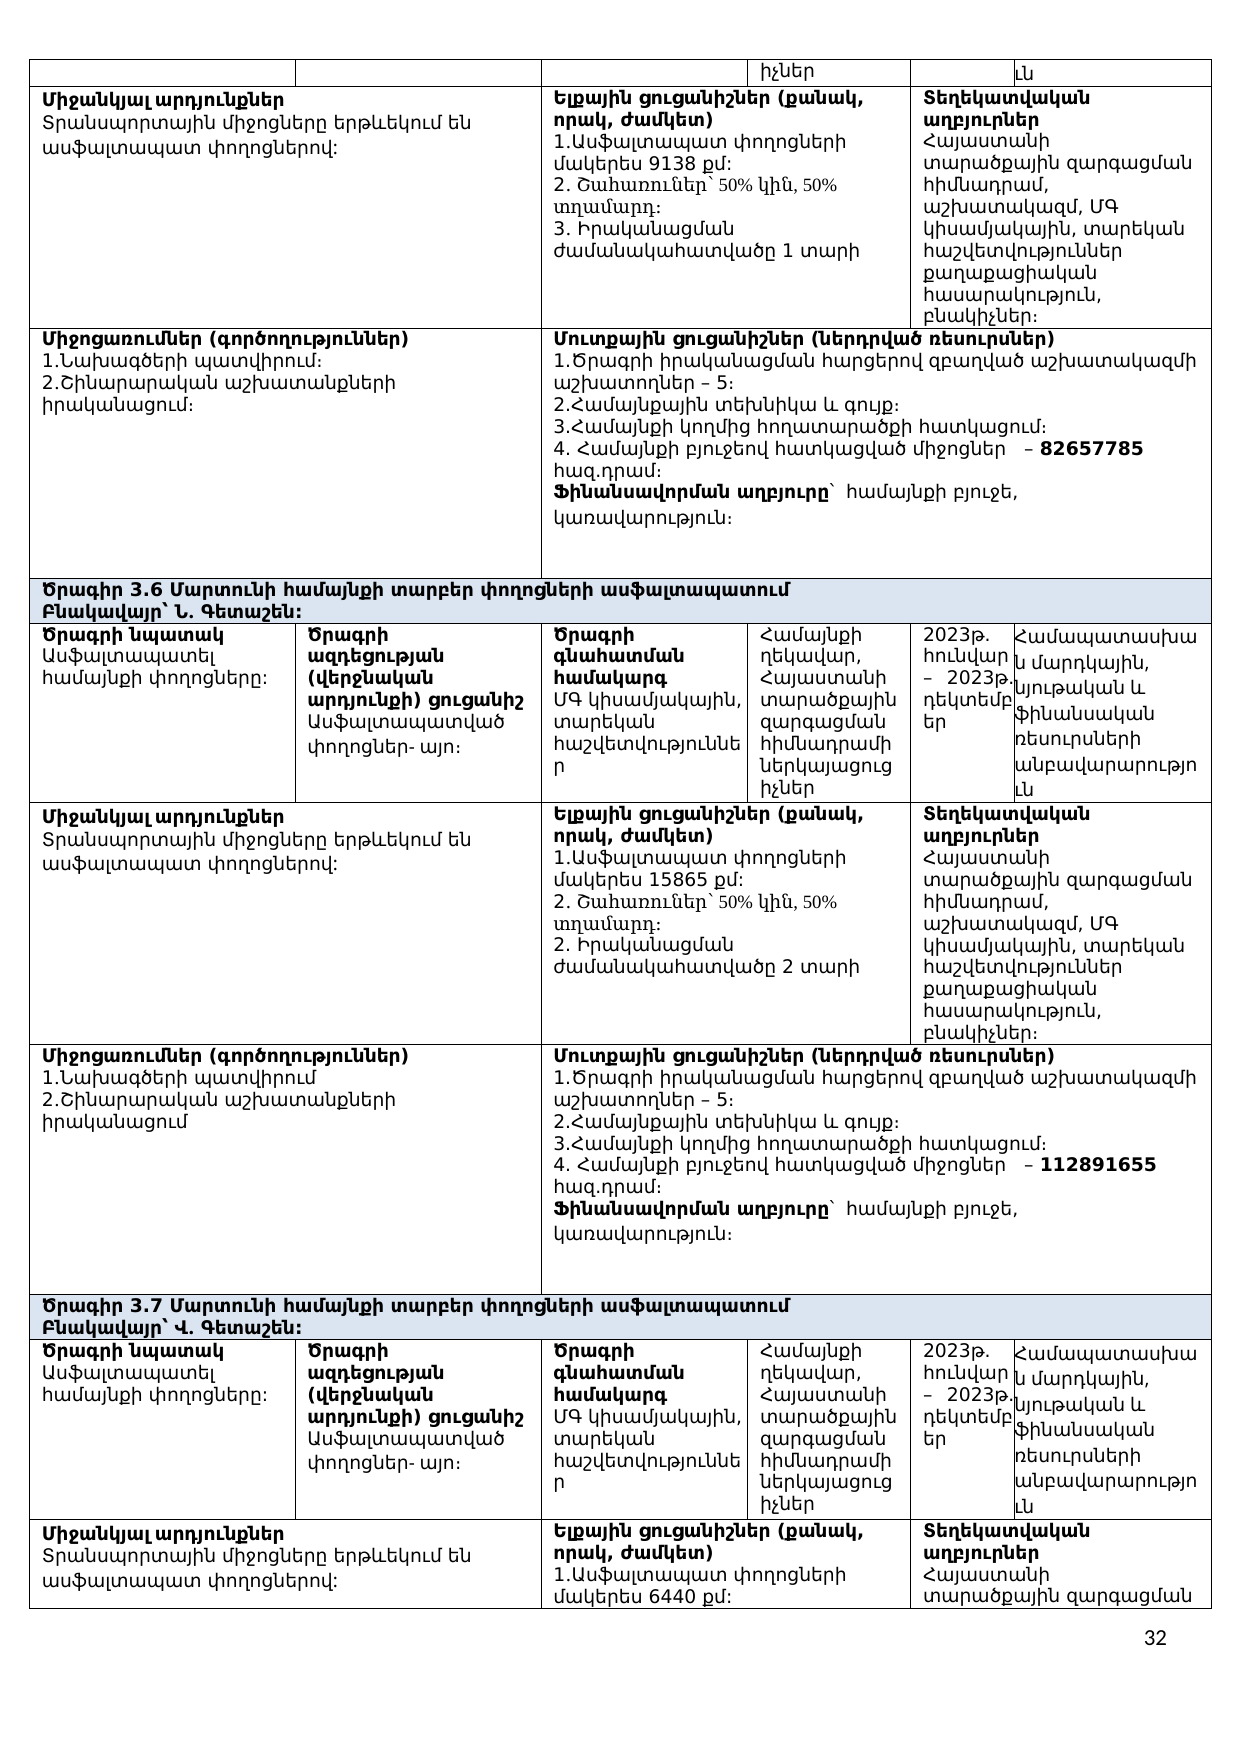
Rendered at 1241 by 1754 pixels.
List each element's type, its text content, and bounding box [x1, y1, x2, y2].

table_cell Ծրագրի ազդեցության (վերջնական արդյունքի) ցուցանիշ Ասֆալտապատված փողոցներ- այո։ [296, 624, 541, 802]
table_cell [542, 1520, 910, 1607]
table_cell Համայնքի ղեկավար, Հայաստանի տարածքային զարգացման հիմնադրամի ներկայացուցիչներ [748, 1340, 910, 1519]
table_cell Ելքային ցուցանիշներ (քանակ, որակ, ժամկետ) 1․Ասֆալտապատ փողոցների մակերես 9138 քմ: 2․ Շահառուներ՝ 50% կին, 50% տղամարդ։ 3․ Իրականացման ժամանակահատվածը 1 տարի [542, 87, 910, 327]
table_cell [30, 1520, 541, 1607]
table_cell Ծրագրի գնահատման համակարգ ՄԳ կիսամյակային, տարեկան հաշվետվություններ [542, 624, 747, 802]
table_cell 2023թ. հունվար– 2023թ. դեկտեմբեր [911, 624, 1014, 802]
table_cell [296, 60, 541, 86]
table_cell Ծրագիր 3.6 Մարտունի համայնքի տարբեր փողոցների ասֆալտապատում Բնակավայր՝ Ն․ Գետաշեն: [30, 579, 1211, 623]
table_cell Միջոցառումներ (գործողություններ) 1․Նախագծերի պատվիրում։ 2․Շինարարական աշխատանքների իրականացում։ [30, 329, 541, 578]
table_cell Համայնքի ղեկավար, Հայաստանի տարածքային զարգացման հիմնադրամի ներկայացուցիչներ [748, 624, 910, 802]
table_cell Ծրագրի նպատակ Ասֆալտապատել համայնքի փողոցները: [30, 624, 295, 802]
table_cell Միջանկյալ արդյունքներ Տրանսպորտային միջոցները երթևեկում են ասֆալտապատ փողոցներով: [30, 803, 541, 1044]
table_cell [911, 60, 1014, 86]
table_cell Համապատասխան մարդկային, նյութական և ֆինանսական ռեսուրսների անբավարարություն [1015, 1340, 1211, 1519]
table_cell Մուտքային ցուցանիշներ (ներդրված ռեսուրսներ) 1.Ծրագրի իրականացման հարցերով զբաղված աշխատակազմի աշխատողներ – 5։ 2.Համայնքային տեխնիկա և գույք։ 3.Համայնքի կողմից հողատարածքի հատկացում։ 4. Համայնքի բյուջեով հատկացված միջոցներ – 112891655 հազ.դրամ։ Ֆինանսավորման աղբյուրը՝ համայնքի բյուջե, կառավարություն։ [542, 1045, 1211, 1294]
table_cell Ծրագրի գնահատման համակարգ ՄԳ կիսամյակային, տարեկան հաշվետվություններ [542, 1340, 747, 1519]
table_cell 2023թ. հունվար– 2023թ. դեկտեմբեր [911, 1340, 1014, 1519]
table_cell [911, 1520, 1211, 1607]
table_cell Ծրագրի նպատակ Ասֆալտապատել համայնքի փողոցները: [30, 1340, 295, 1519]
table_cell Ելքային ցուցանիշներ (քանակ, որակ, ժամկետ) 1․Ասֆալտապատ փողոցների մակերես 15865 քմ: 2․ Շահառուներ՝ 50% կին, 50% տղամարդ։ 2. Իրականացման ժամանակահատվածը 2 տարի [542, 803, 910, 1044]
table_cell Ծրագիր 3.7 Մարտունի համայնքի տարբեր փողոցների ասֆալտապատում Բնակավայր՝ Վ․ Գետաշեն: [30, 1295, 1211, 1339]
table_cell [30, 60, 295, 86]
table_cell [748, 60, 910, 86]
table_cell Միջոցառումներ (գործողություններ) 1․Նախագծերի պատվիրում 2․Շինարարական աշխատանքների իրականացում [30, 1045, 541, 1294]
table_cell Միջանկյալ արդյունքներ Տրանսպորտային միջոցները երթևեկում են ասֆալտապատ փողոցներով: [30, 87, 541, 327]
table_cell Համապատասխան մարդկային, նյութական և ֆինանսական ռեսուրսների անբավարարություն [1015, 624, 1211, 802]
table_cell Ծրագրի ազդեցության (վերջնական արդյունքի) ցուցանիշ Ասֆալտապատված փողոցներ- այո։ [296, 1340, 541, 1519]
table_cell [1015, 60, 1211, 86]
table_cell Մուտքային ցուցանիշներ (ներդրված ռեսուրսներ) 1.Ծրագրի իրականացման հարցերով զբաղված աշխատակազմի աշխատողներ – 5։ 2.Համայնքային տեխնիկա և գույք։ 3.Համայնքի կողմից հողատարածքի հատկացում։ 4. Համայնքի բյուջեով հատկացված միջոցներ – 82657785 հազ.դրամ։ Ֆինանսավորման աղբյուրը՝ համայնքի բյուջե, կառավարություն։ [542, 329, 1211, 578]
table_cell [542, 60, 747, 86]
